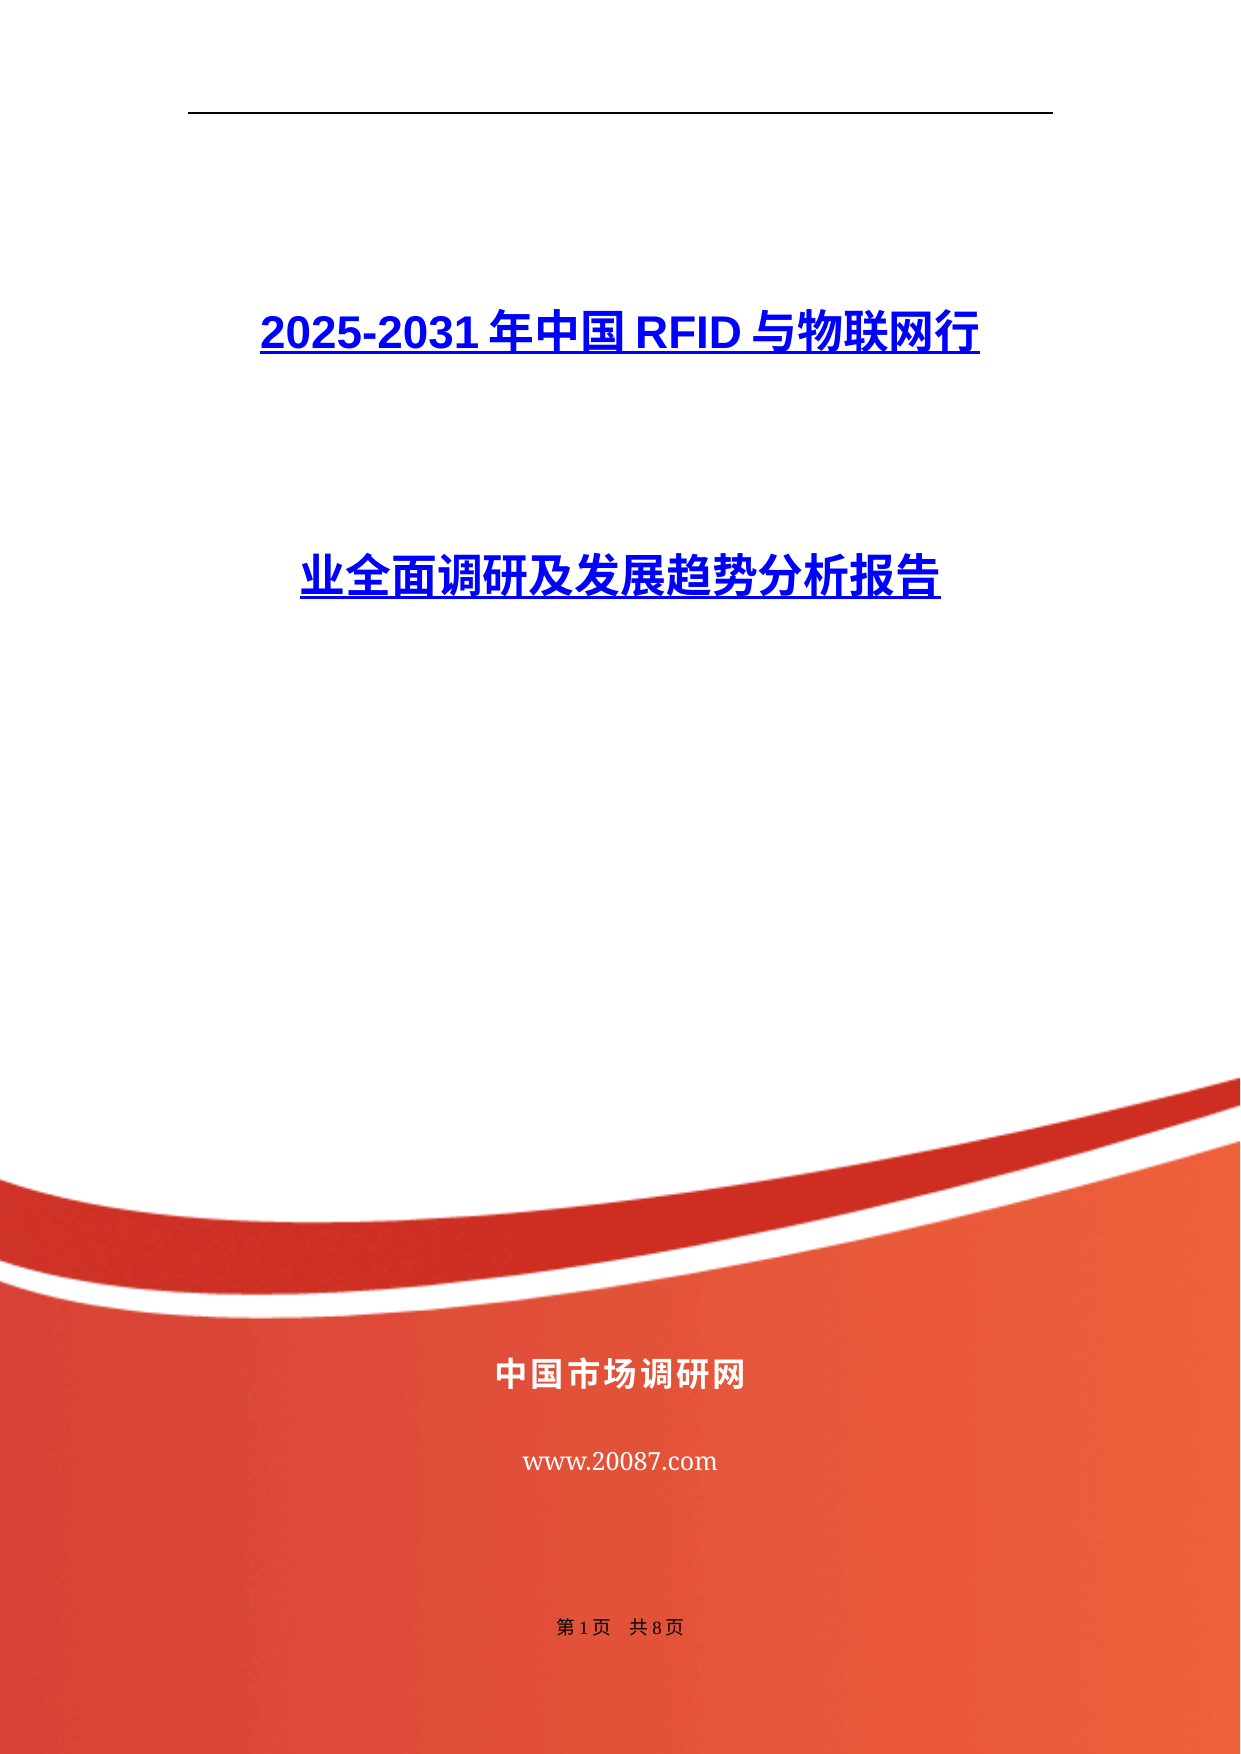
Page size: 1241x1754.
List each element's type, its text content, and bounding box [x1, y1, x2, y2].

table_header 2025-2031年中国RFID与物联网行业全面调研及发展趋势分析报告 [188, 207, 1053, 773]
picture [0, 1006, 1241, 1754]
text www.20087.com [187, 1428, 1053, 1493]
subtitle 中国市场调研网 [187, 1339, 1053, 1404]
